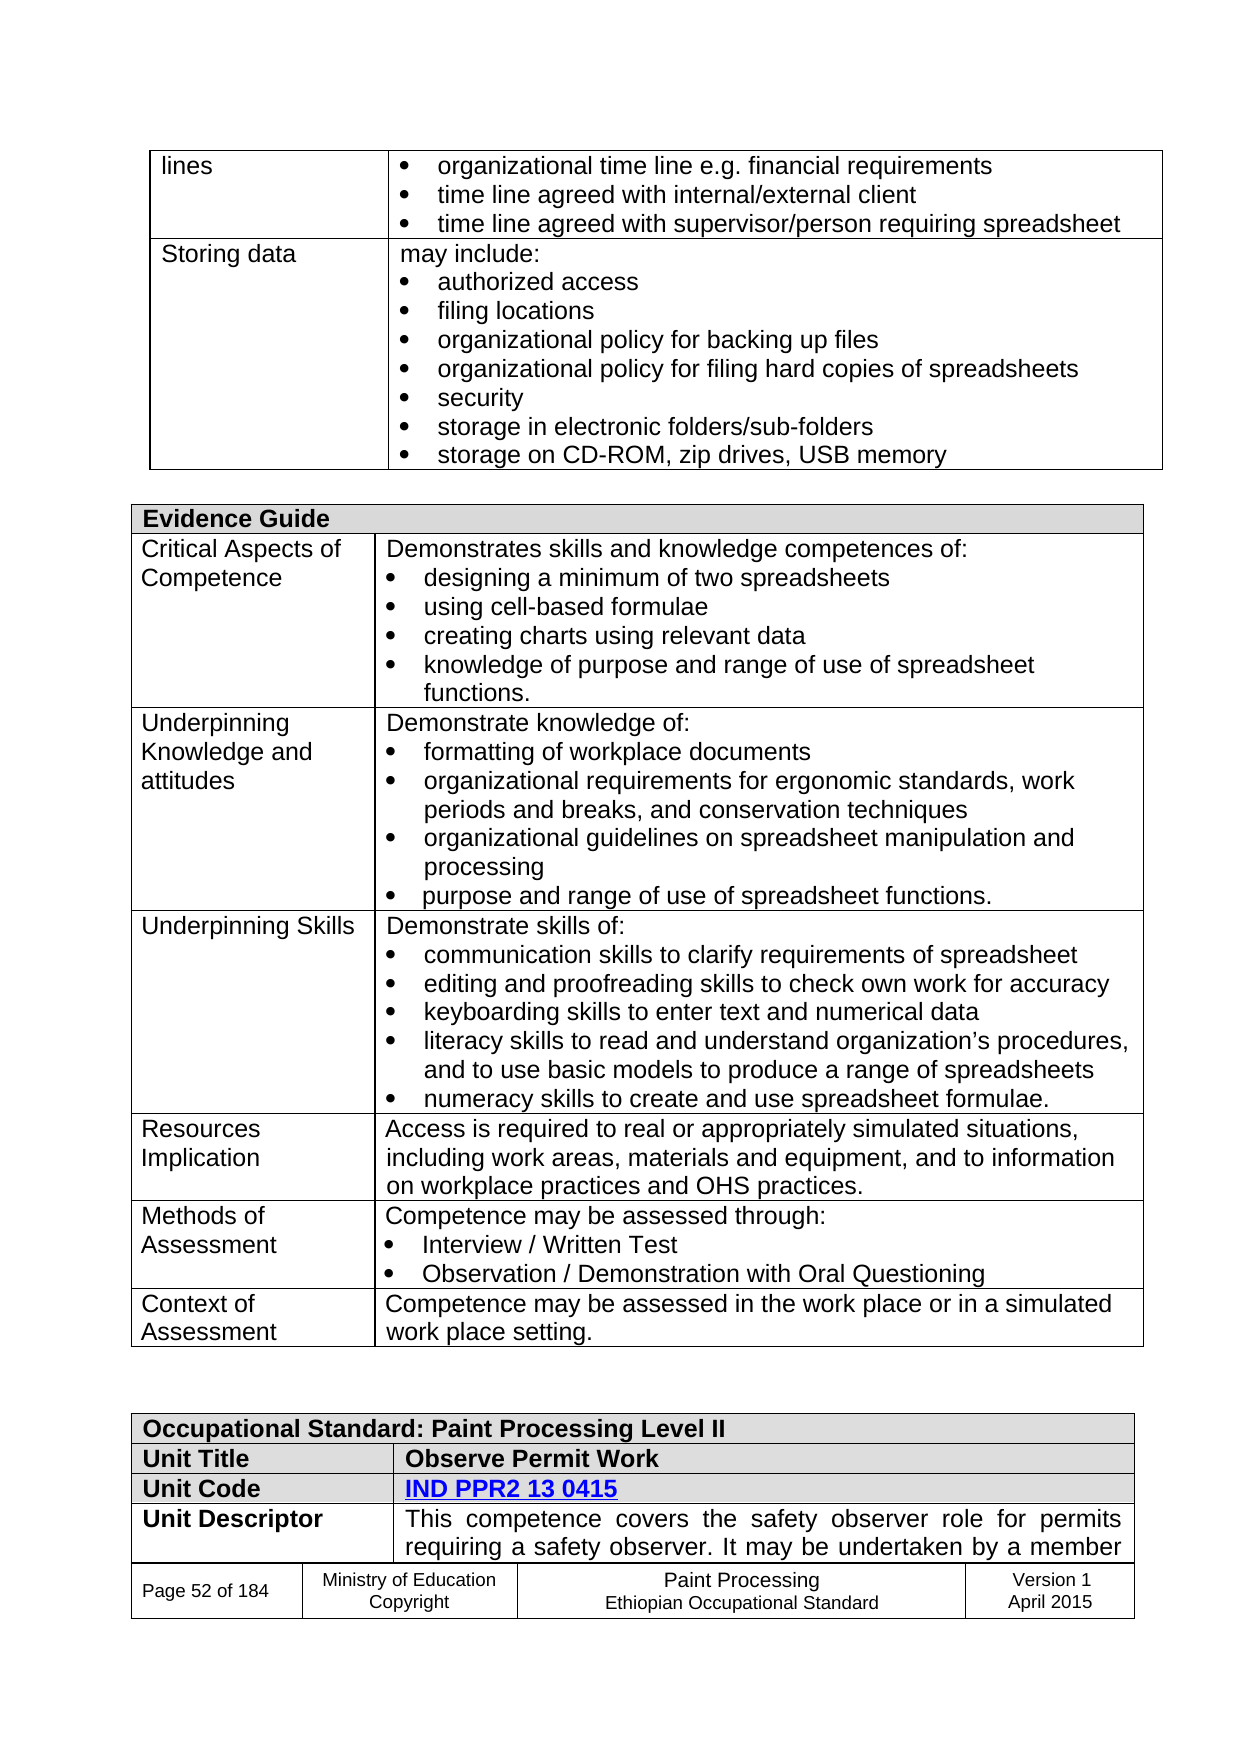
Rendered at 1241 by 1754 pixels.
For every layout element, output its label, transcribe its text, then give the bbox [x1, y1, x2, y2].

table_header Occupational Standard: Paint Processing Level II [132, 1414, 1134, 1443]
table_cell Resources Implication [132, 1114, 374, 1200]
table_cell Competence may be assessed in the work place or in a simulated work place setting. [376, 1289, 1143, 1346]
table_cell Unit Descriptor [132, 1504, 393, 1562]
table_cell Critical Aspects of Competence [132, 534, 374, 707]
table_cell Unit Title [132, 1444, 393, 1473]
table_cell Competence may be assessed through: Interview / Written Test Observation / Demonstration with Oral Questioning [376, 1201, 1143, 1287]
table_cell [389, 151, 1162, 238]
table_cell Access is required to real or appropriately simulated situations, including work areas, materials and equipment, and to information on workplace practices and OHS practices. [376, 1114, 1143, 1200]
table_header Evidence Guide [132, 505, 1143, 533]
table_cell Unit Code [132, 1474, 393, 1502]
table_cell Storing data [151, 239, 388, 469]
table_cell Underpinning Skills [132, 911, 374, 1113]
table_cell Observe Permit Work [394, 1444, 1134, 1473]
table_cell Demonstrate knowledge of: formatting of workplace documents organizational requirements for ergonomic standards, work periods and breaks, and conservation techniques organizational guidelines on spreadsheet manipulation and processing purpose and range of use of spreadsheet functions. [376, 708, 1143, 910]
table_cell may include: authorized access filing locations organizational policy for backing up files organizational policy for filing hard copies of spreadsheets security storage in electronic folders/sub-folders storage on CD-ROM, zip drives, USB memory [389, 239, 1162, 469]
table_cell IND PPR2 13 0415 [394, 1474, 1134, 1502]
table_cell Methods of Assessment [132, 1201, 374, 1287]
table_cell Demonstrates skills and knowledge competences of: designing a minimum of two spreadsheets using cell-based formulae creating charts using relevant data knowledge of purpose and range of use of spreadsheet functions. [376, 534, 1143, 707]
table_cell Underpinning Knowledge and attitudes [132, 708, 374, 910]
table_cell Context of Assessment [132, 1289, 374, 1346]
table_cell Demonstrate skills of: communication skills to clarify requirements of spreadsheet editing and proofreading skills to check own work for accuracy keyboarding skills to enter text and numerical data literacy skills to read and understand organization’s procedures, and to use basic models to produce a range of spreadsheets numeracy skills to create and use spreadsheet formulae. [376, 911, 1143, 1113]
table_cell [151, 151, 388, 238]
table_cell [394, 1504, 1134, 1562]
